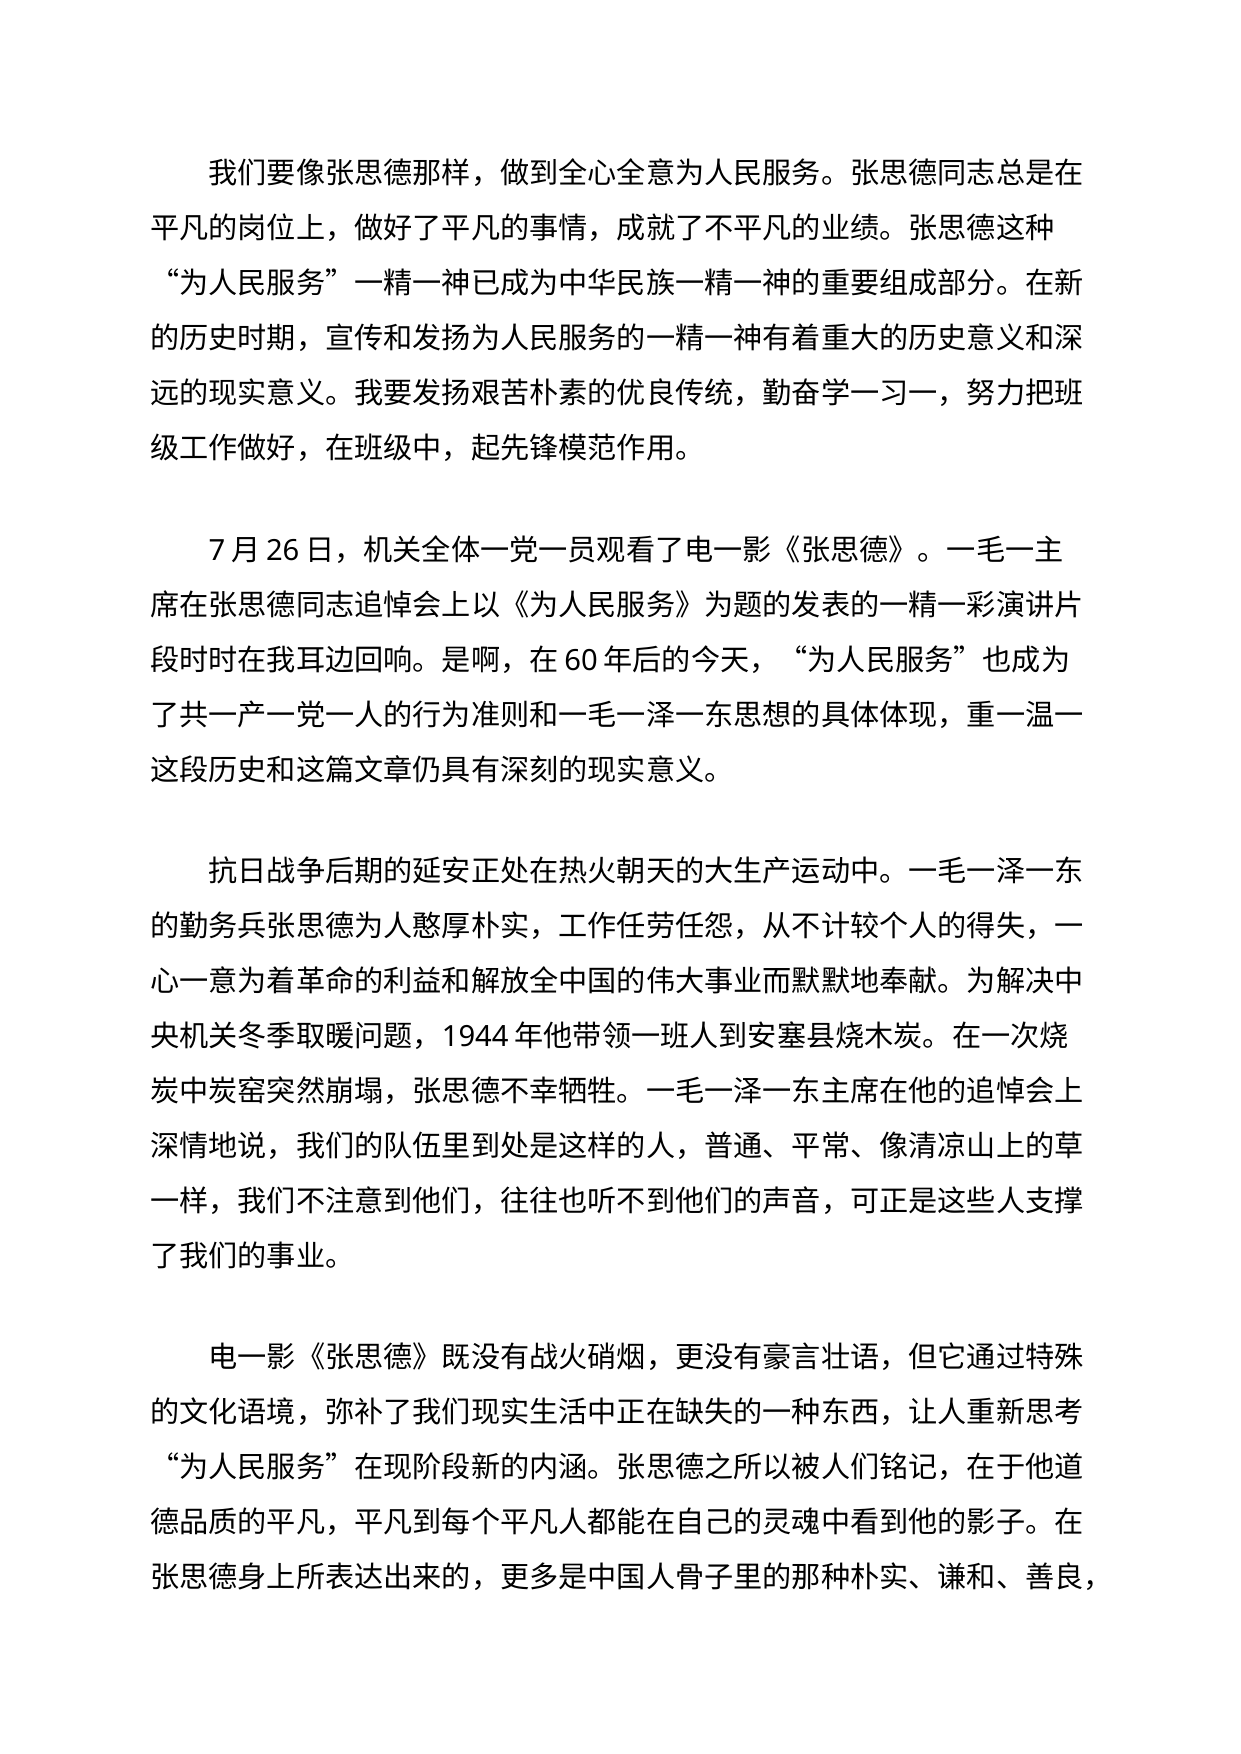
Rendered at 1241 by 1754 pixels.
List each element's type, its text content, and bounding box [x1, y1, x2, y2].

text 7月26日，机关全体一党一员观看了电一影《张思德》。一毛一主席在张思德同志追悼会上以《为人民服务》为题的发表的一精一彩演讲片段时时在我耳边回响。是啊，在60年后的今天，“为人民服务”也成为了共一产一党一人的行为准则和一毛一泽一东思想的具体体现，重一温一这段历史和这篇文章仍具有深刻的现实意义。 [150, 526, 1090, 788]
text 我们要像张思德那样，做到全心全意为人民服务。张思德同志总是在平凡的岗位上，做好了平凡的事情，成就了不平凡的业绩。张思德这种“为人民服务”一精一神已成为中华民族一精一神的重要组成部分。在新的历史时期，宣传和发扬为人民服务的一精一神有着重大的历史意义和深远的现实意义。我要发扬艰苦朴素的优良传统，勤奋学一习一，努力把班级工作做好，在班级中，起先锋模范作用。 [150, 150, 1090, 467]
text 抗日战争后期的延安正处在热火朝天的大生产运动中。一毛一泽一东的勤务兵张思德为人憨厚朴实，工作任劳任怨，从不计较个人的得失，一心一意为着革命的利益和解放全中国的伟大事业而默默地奉献。为解决中央机关冬季取暖问题，1944年他带领一班人到安塞县烧木炭。在一次烧炭中炭窑突然崩塌，张思德不幸牺牲。一毛一泽一东主席在他的追悼会上深情地说，我们的队伍里到处是这样的人，普通、平常、像清凉山上的草一样，我们不注意到他们，往往也听不到他们的声音，可正是这些人支撑了我们的事业。 [150, 848, 1090, 1274]
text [150, 1334, 1090, 1596]
